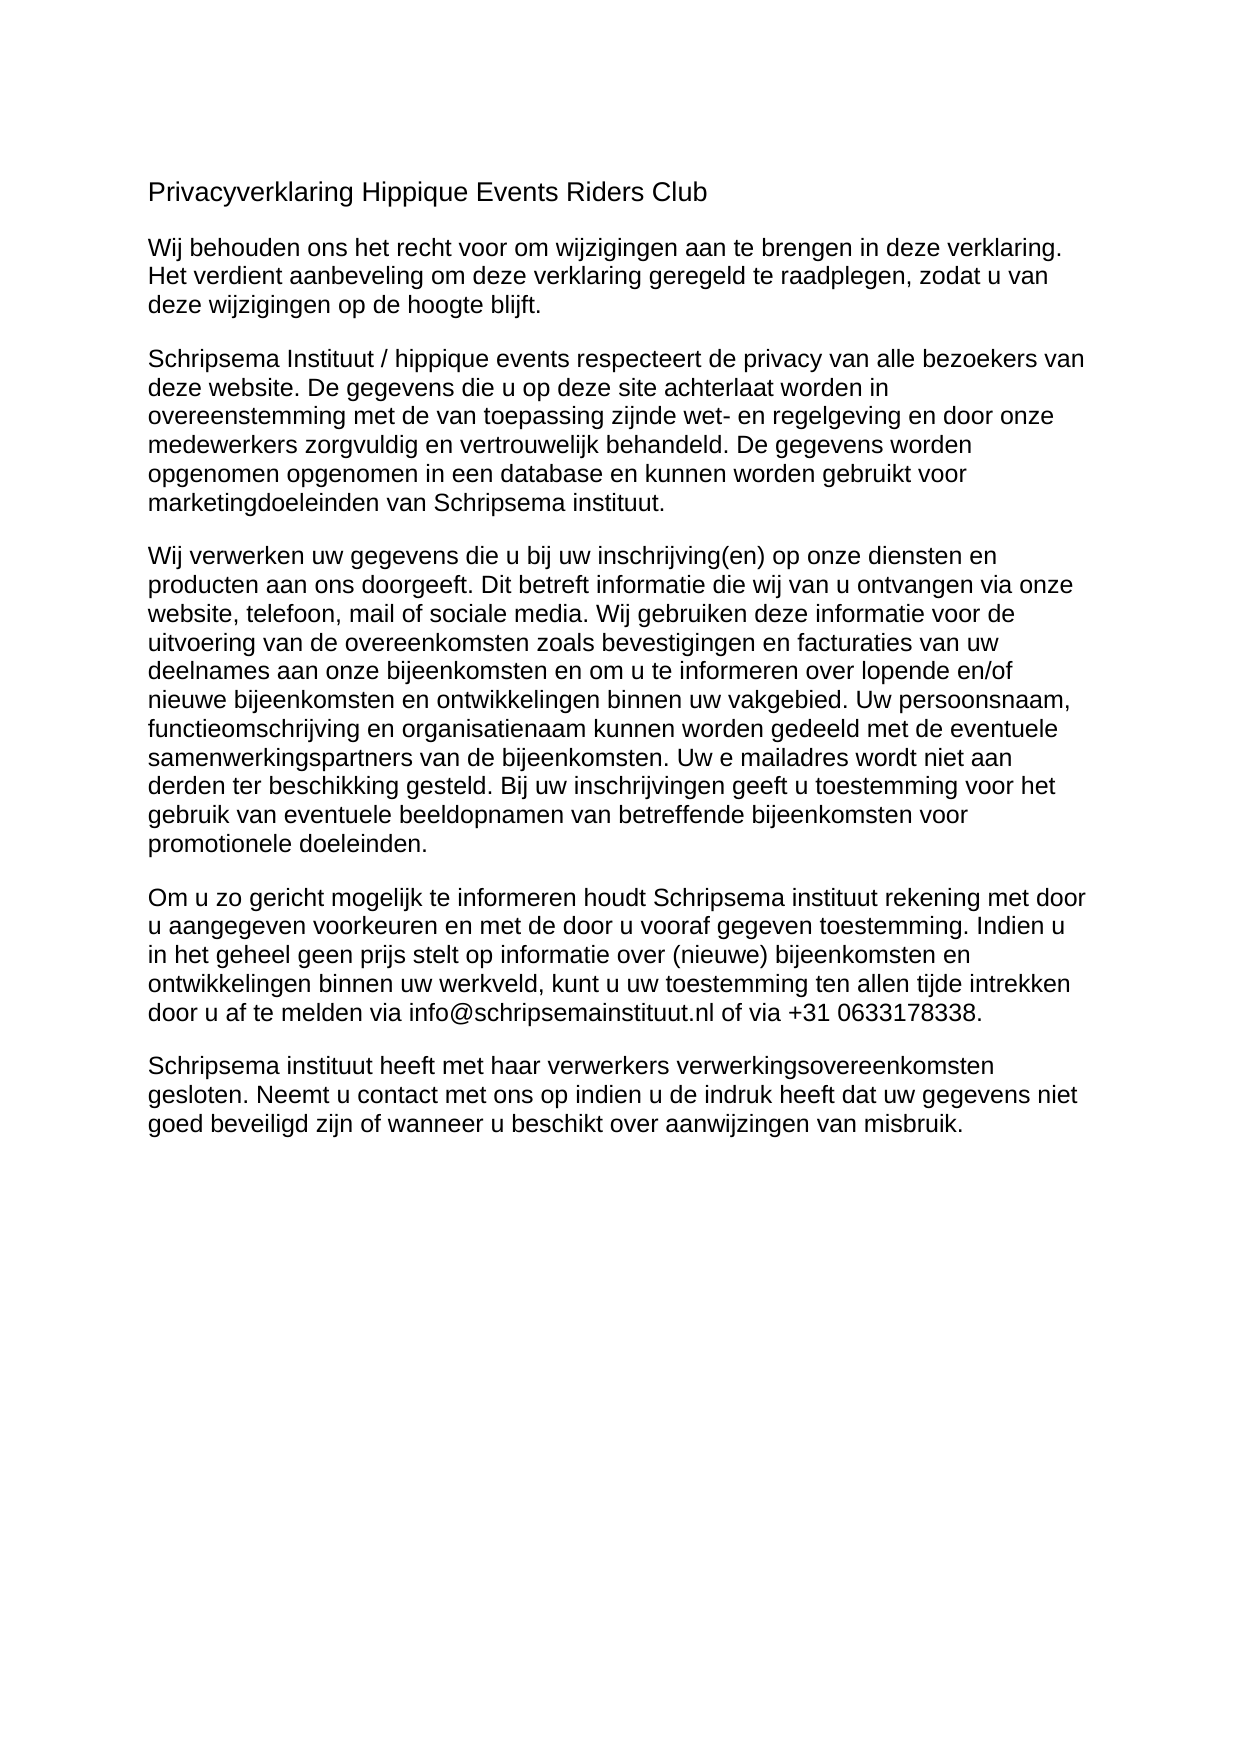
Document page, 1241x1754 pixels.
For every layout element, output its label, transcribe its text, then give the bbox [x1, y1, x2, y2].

text Schripsema instituut heeft met haar verwerkers verwerkingsovereenkomsten gesloten. Neemt u contact met ons op indien u de indruk heeft dat uw gegevens niet goed beveiligd zijn of wanneer u beschikt over aanwijzingen van misbruik. [148, 1051, 1093, 1138]
text Wij behouden ons het recht voor om wijzigingen aan te brengen in deze verklaring. Het verdient aanbeveling om deze verklaring geregeld te raadplegen, zodat u van deze wijzigingen op de hoogte blijft. [148, 233, 1093, 319]
text Schripsema Instituut / hippique events respecteert de privacy van alle bezoekers van deze website. De gegevens die u op deze site achterlaat worden in overeenstemming met de van toepassing zijnde wet- en regelgeving en door onze medewerkers zorgvuldig en vertrouwelijk behandeld. De gegevens worden opgenomen opgenomen in een database en kunnen worden gebruikt voor marketingdoeleinden van Schripsema instituut. [148, 344, 1093, 516]
text Privacyverklaring Hippique Events Riders Club [148, 176, 1093, 208]
text Wij verwerken uw gegevens die u bij uw inschrijving(en) op onze diensten en producten aan ons doorgeeft. Dit betreft informatie die wij van u ontvangen via onze website, telefoon, mail of sociale media. Wij gebruiken deze informatie voor de uitvoering van de overeenkomsten zoals bevestigingen en facturaties van uw deelnames aan onze bijeenkomsten en om u te informeren over lopende en/of nieuwe bijeenkomsten en ontwikkelingen binnen uw vakgebied. Uw persoonsnaam, functieomschrijving en organisatienaam kunnen worden gedeeld met de eventuele samenwerkingspartners van de bijeenkomsten. Uw e mailadres wordt niet aan derden ter beschikking gesteld. Bij uw inschrijvingen geeft u toestemming voor het gebruik van eventuele beeldopnamen van betreffende bijeenkomsten voor promotionele doeleinden. [148, 541, 1093, 858]
text Om u zo gericht mogelijk te informeren houdt Schripsema instituut rekening met door u aangegeven voorkeuren en met de door u vooraf gegeven toestemming. Indien u in het geheel geen prijs stelt op informatie over (nieuwe) bijeenkomsten en ontwikkelingen binnen uw werkveld, kunt u uw toestemming ten allen tijde intrekken door u af te melden via info@schripsemainstituut.nl of via +31 0633178338. [148, 883, 1093, 1026]
